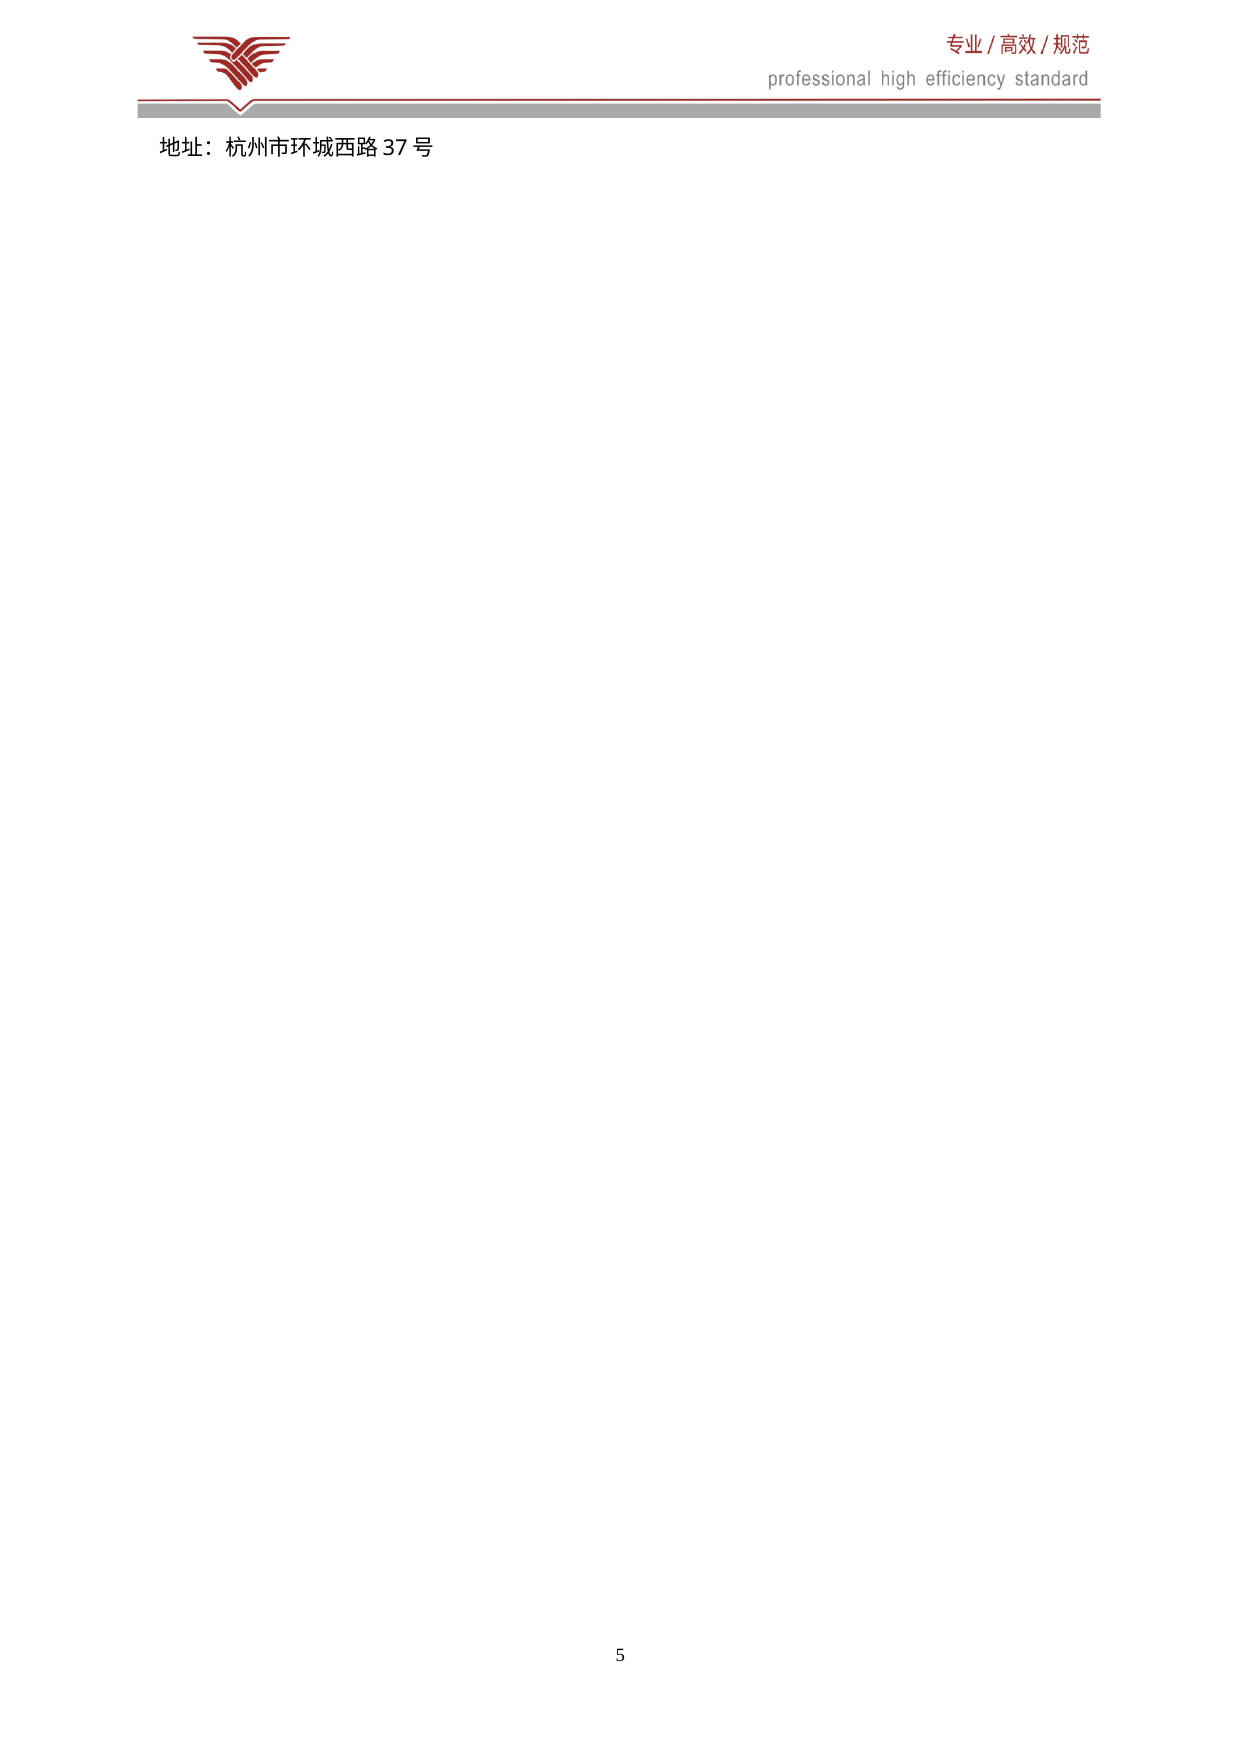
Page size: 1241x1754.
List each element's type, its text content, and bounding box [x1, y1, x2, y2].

picture [137, 13, 1101, 118]
text 地址：杭州市环城西路37号 [130, 130, 1110, 162]
